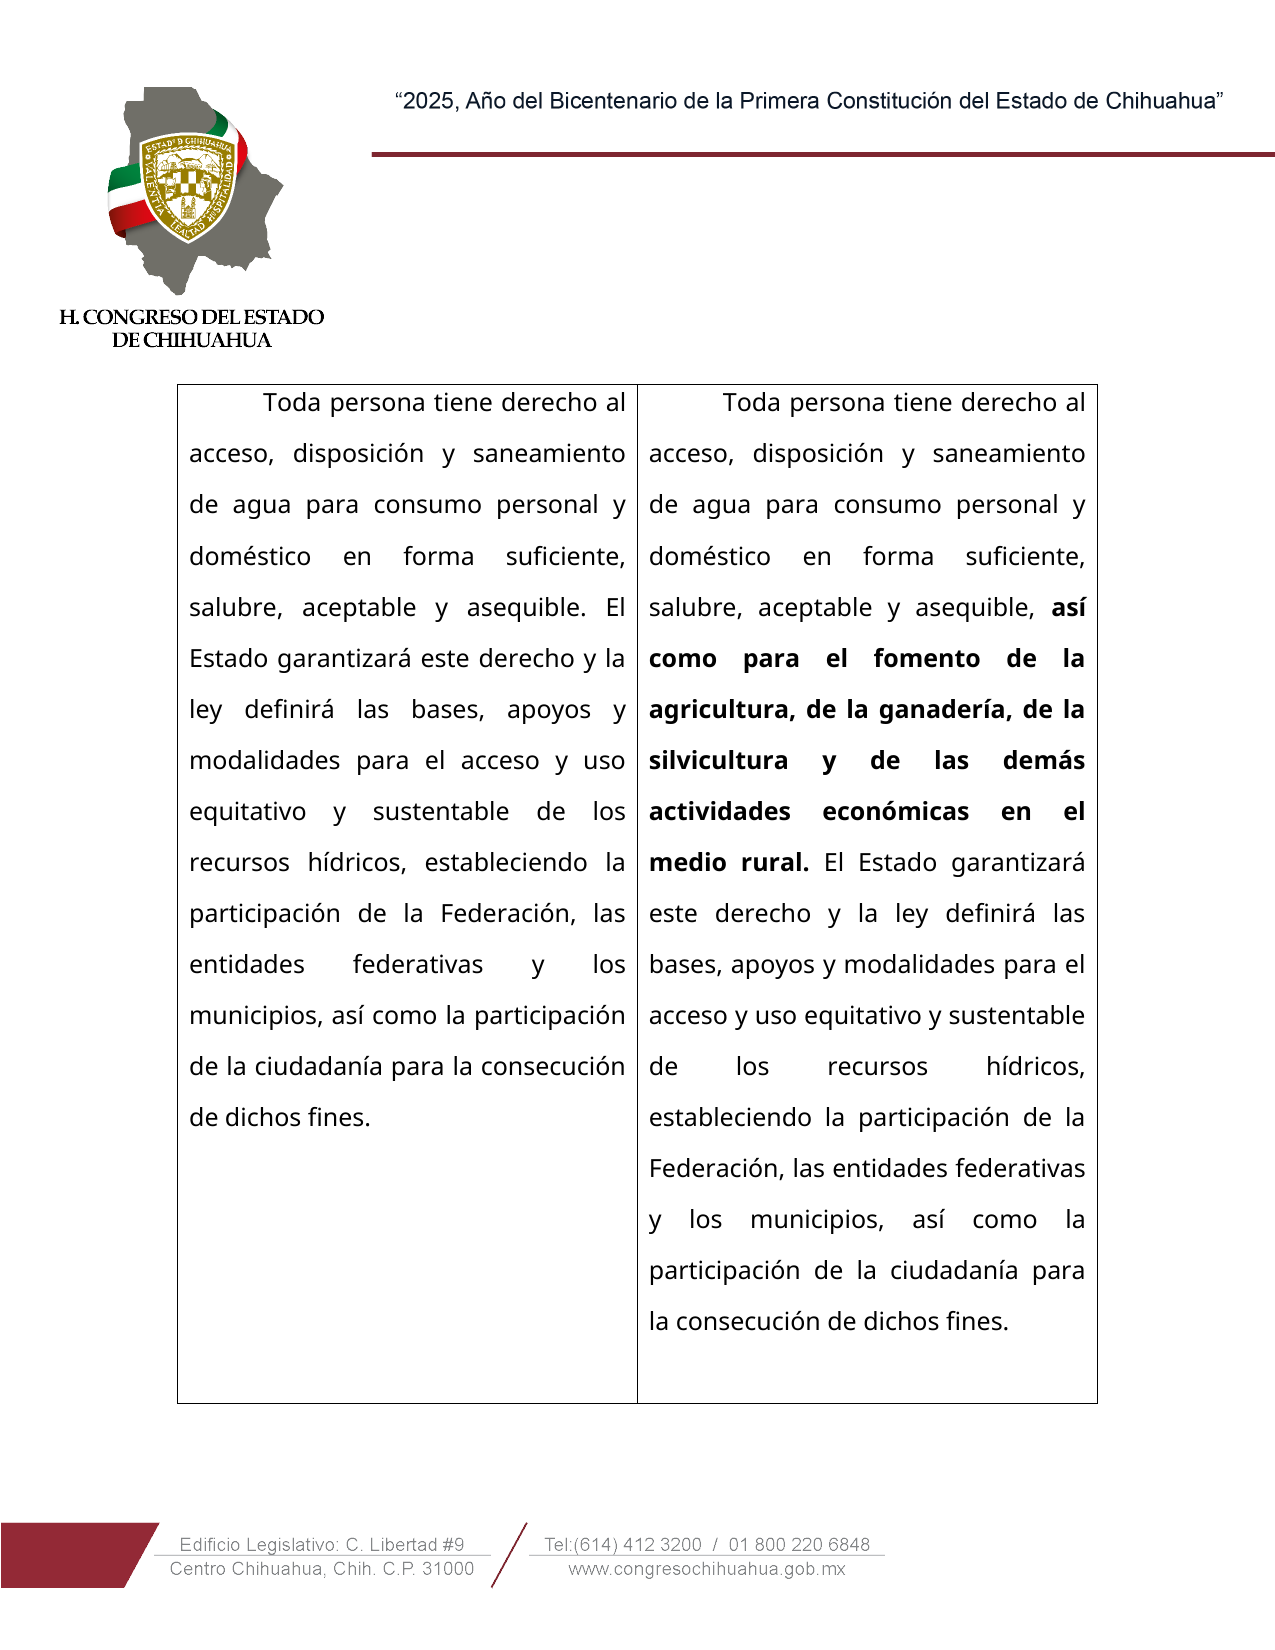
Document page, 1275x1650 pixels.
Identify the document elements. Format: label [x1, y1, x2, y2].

table_cell [638, 385, 1097, 1403]
table_cell [178, 385, 637, 1403]
picture [0, 0, 1275, 1650]
